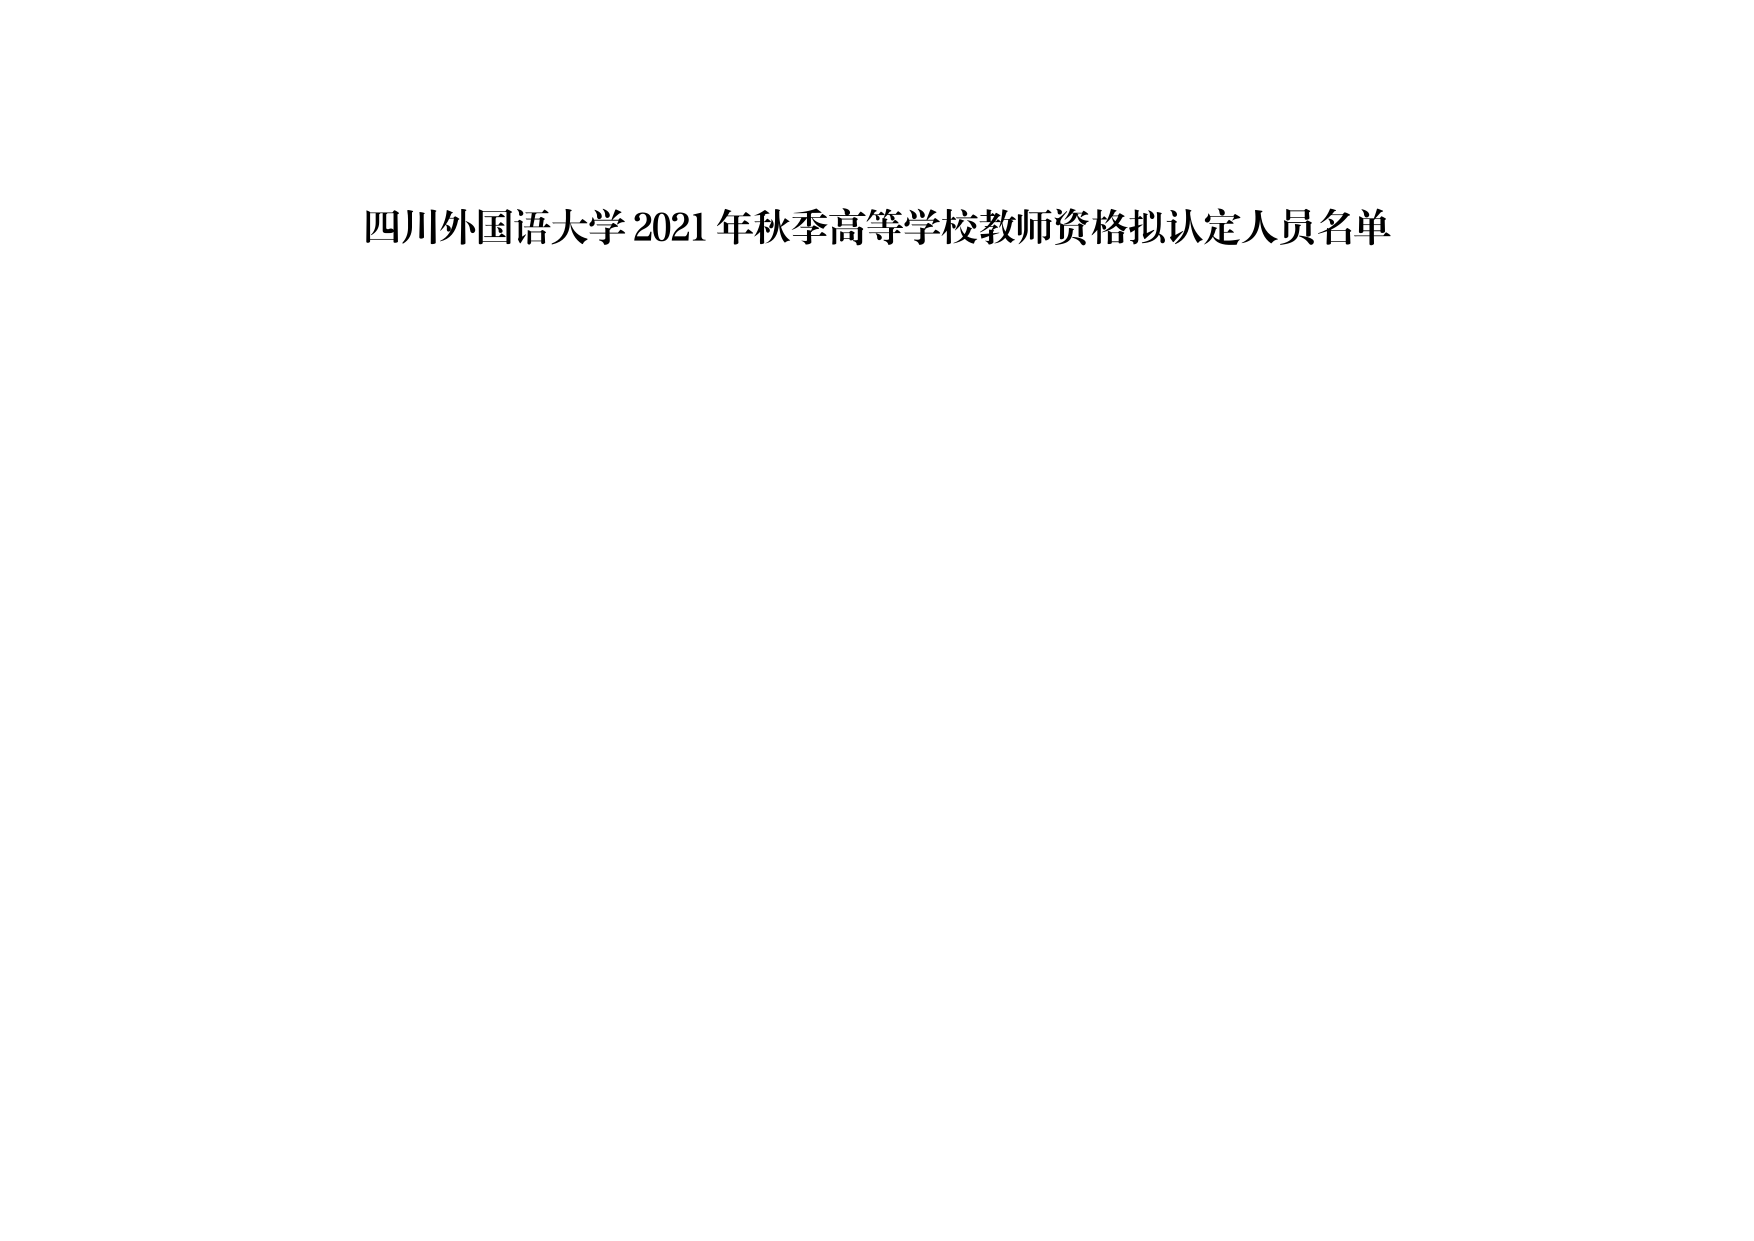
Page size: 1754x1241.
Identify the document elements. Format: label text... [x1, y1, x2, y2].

text 四川外国语大学2021年秋季高等学校教师资格拟认定人员名单 [150, 198, 1604, 263]
